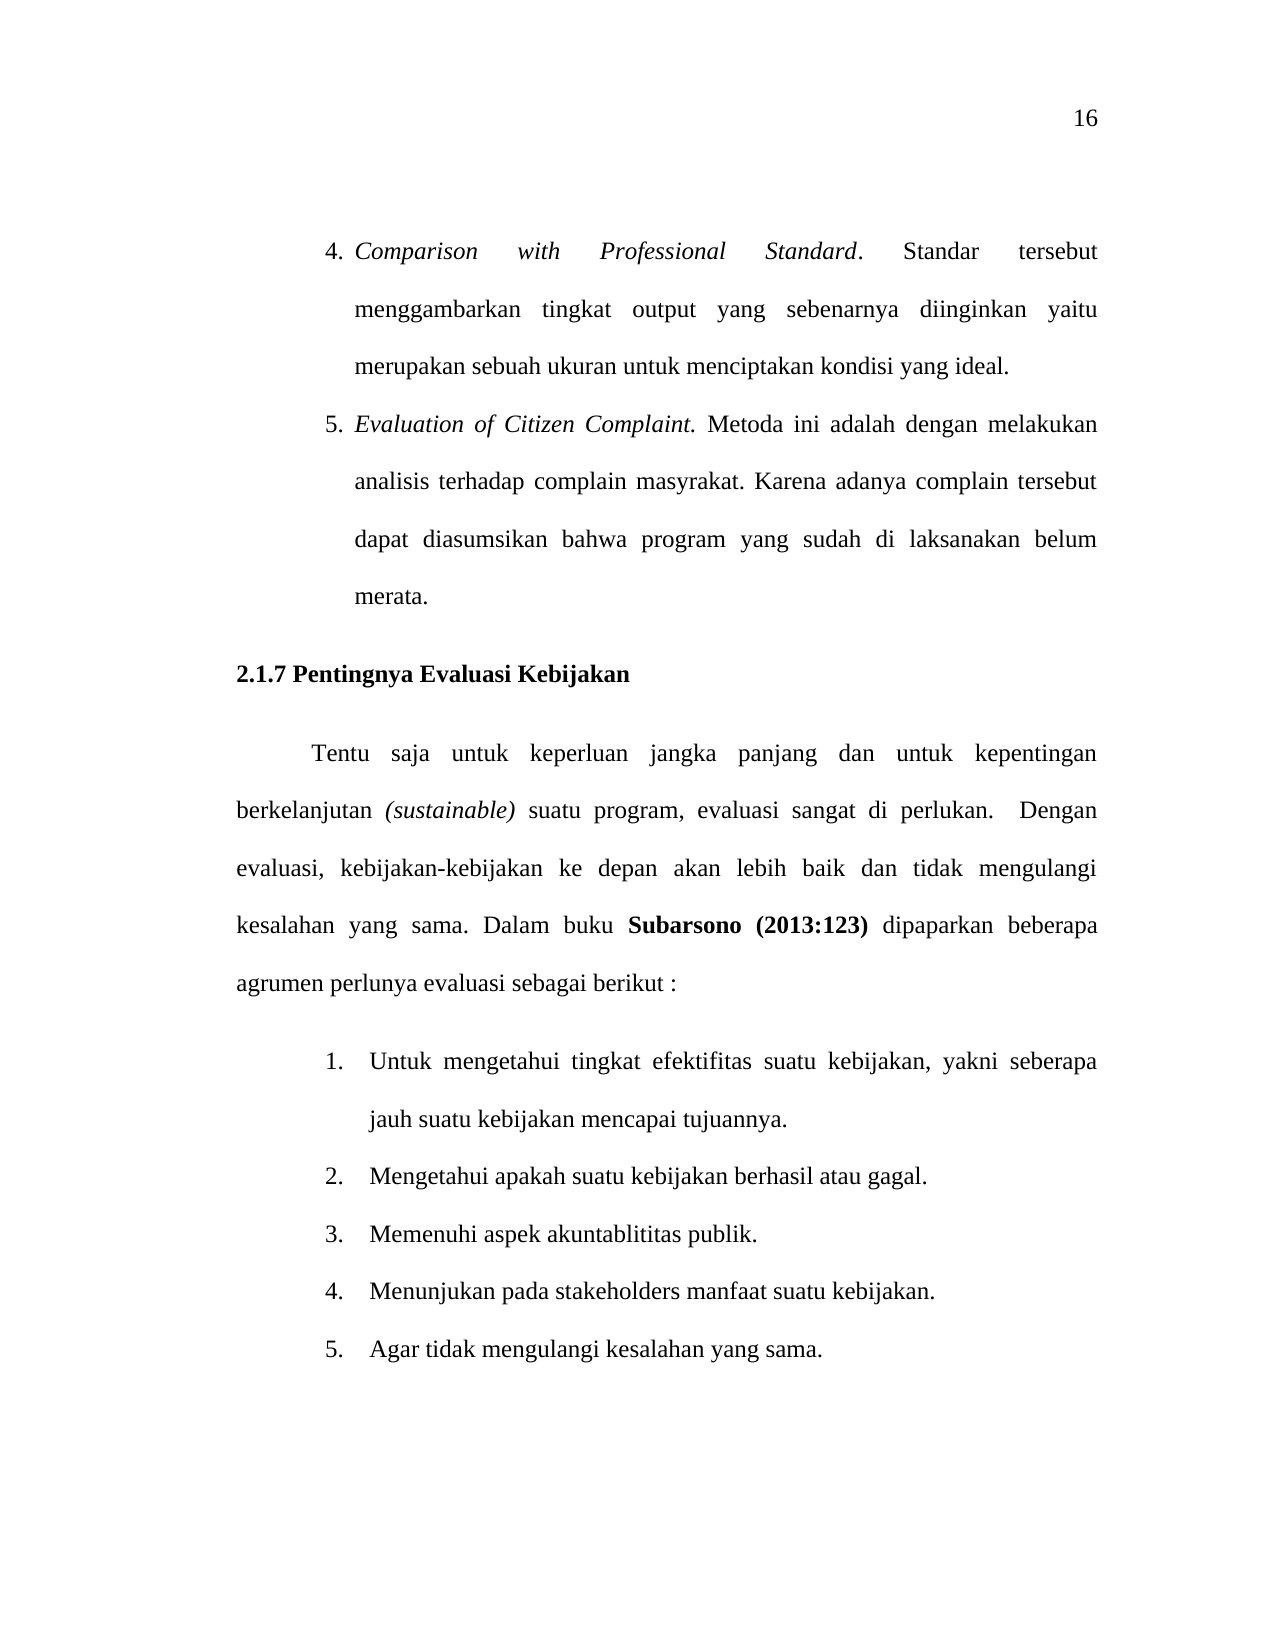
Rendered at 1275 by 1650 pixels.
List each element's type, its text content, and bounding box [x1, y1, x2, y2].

list Evaluation of Citizen Complaint. Metoda ini adalah dengan melakukan analisis terhadap complain masyrakat. Karena adanya complain tersebut dapat diasumsikan bahwa program yang sudah di laksanakan belum merata. [325, 409, 1098, 610]
list Mengetahui apakah suatu kebijakan berhasil atau gagal. [325, 1161, 1098, 1190]
list Menunjukan pada stakeholders manfaat suatu kebijakan. [325, 1276, 1098, 1305]
text 2.1.7 Pentingnya Evaluasi Kebijakan [236, 659, 1098, 688]
list Comparison with Professional Standard. Standar tersebut menggambarkan tingkat output yang sebenarnya diinginkan yaitu merupakan sebuah ukuran untuk menciptakan kondisi yang ideal. [325, 236, 1098, 380]
list Agar tidak mengulangi kesalahan yang sama. [325, 1334, 1098, 1362]
list Memenuhi aspek akuntablititas publik. [325, 1219, 1098, 1247]
text Tentu saja untuk keperluan jangka panjang dan untuk kepentingan berkelanjutan (sustainable) suatu program, evaluasi sangat di perlukan. Dengan evaluasi, kebijakan-kebijakan ke depan akan lebih baik dan tidak mengulangi kesalahan yang sama. Dalam buku Subarsono (2013:123) dipaparkan beberapa agrumen perlunya evaluasi sebagai berikut : [236, 738, 1098, 997]
list Untuk mengetahui tingkat efektifitas suatu kebijakan, yakni seberapa jauh suatu kebijakan mencapai tujuannya. [325, 1046, 1098, 1132]
